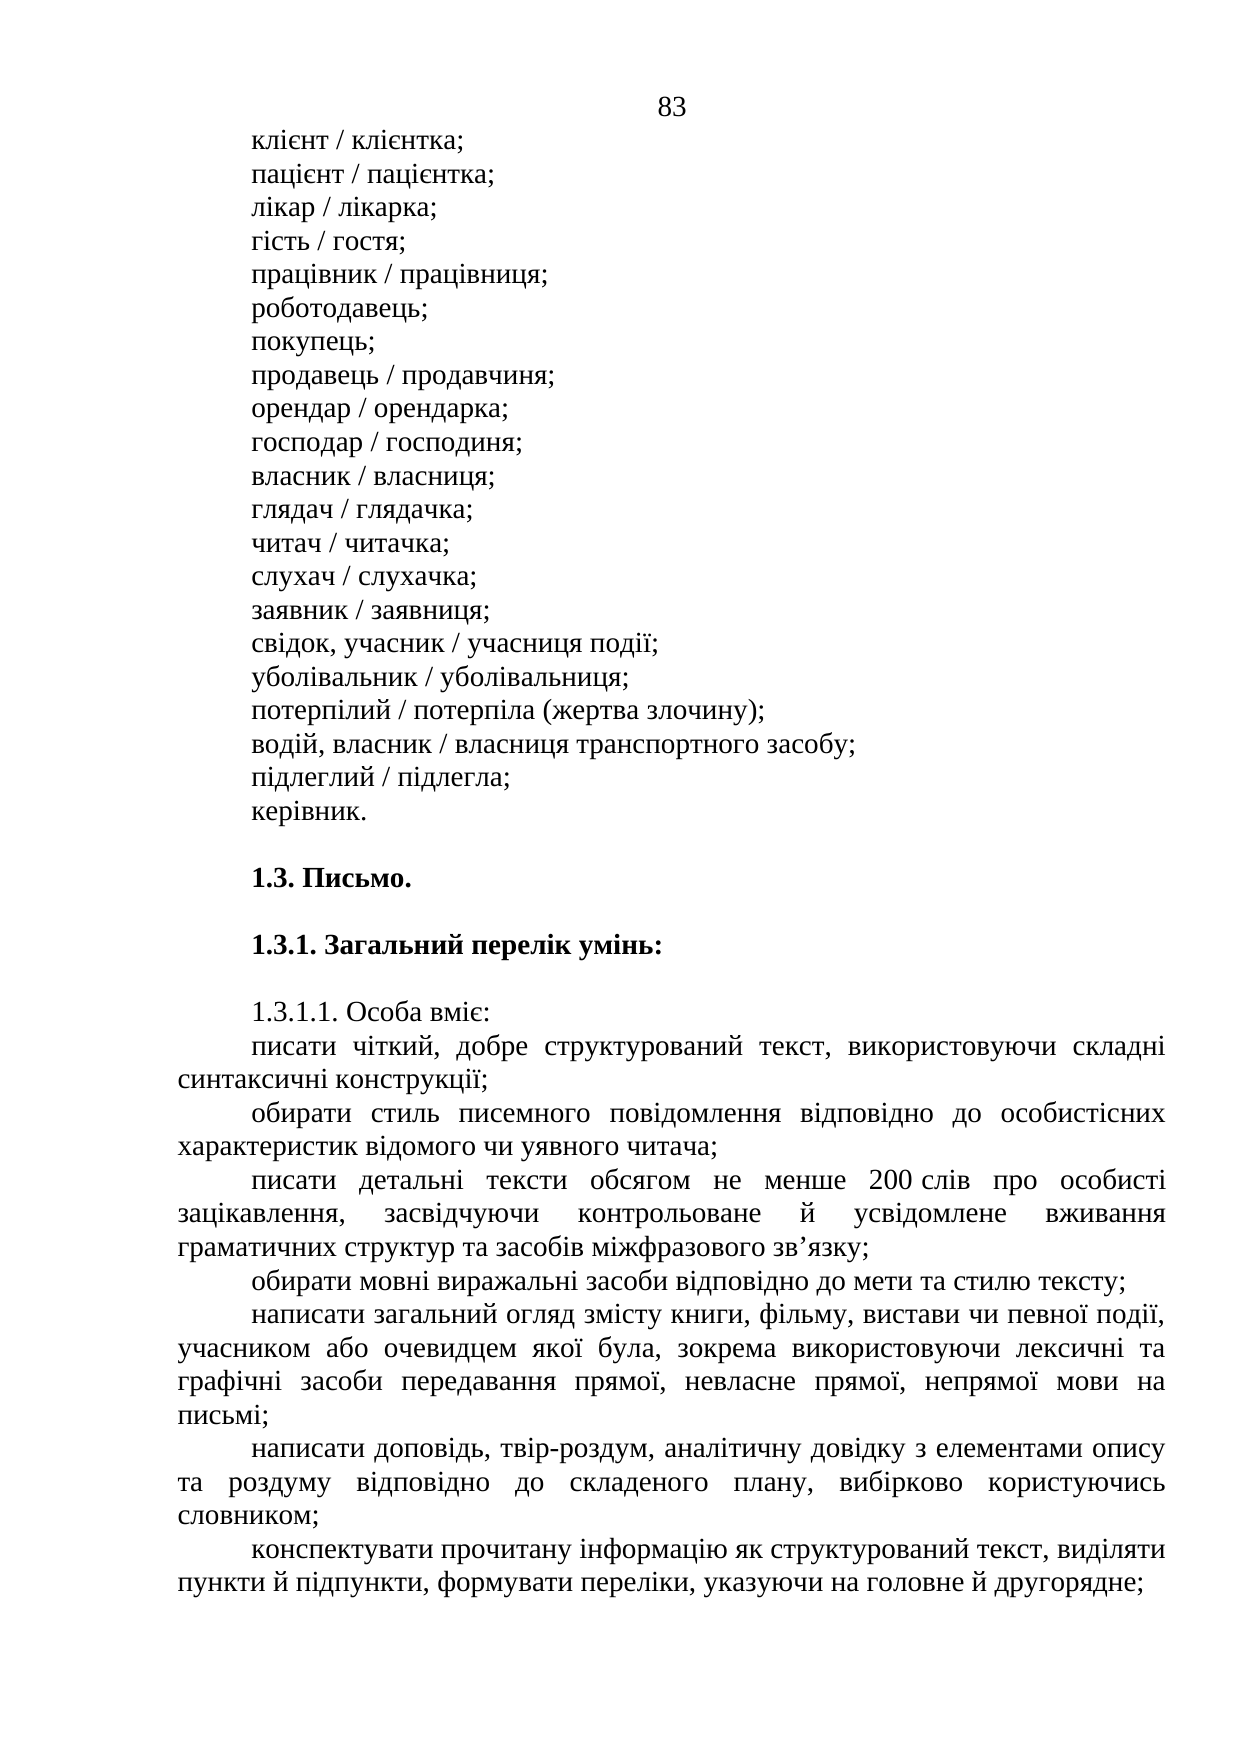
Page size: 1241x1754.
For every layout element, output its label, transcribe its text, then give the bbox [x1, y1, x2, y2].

text свідок, учасник / учасниця події; [177, 625, 1167, 659]
text власник / власниця; [177, 458, 1167, 491]
text роботодавець; [177, 290, 1167, 323]
text глядач / глядачка; [177, 491, 1167, 525]
text клієнт / клієнтка; [177, 122, 1167, 156]
text заявник / заявниця; [177, 592, 1167, 625]
text уболівальник / уболівальниця; [177, 659, 1167, 692]
text писати чіткий, добре структурований текст, використовуючи складні синтаксичні конструкції; [177, 1028, 1167, 1095]
text орендар / орендарка; [177, 391, 1167, 424]
text потерпілий / потерпіла (жертва злочину); [177, 692, 1167, 726]
text написати доповідь, твір-роздум, аналітичну довідку з елементами опису та роздуму відповідно до складеного плану, вибірково користуючись словником; [177, 1430, 1167, 1531]
text написати загальний огляд змісту книги, фільму, вистави чи певної події, учасником або очевидцем якої була, зокрема використовуючи лексичні та графічні засоби передавання прямої, невласне прямої, непрямої мови на письмі; [177, 1296, 1167, 1430]
text підлеглий / підлегла; [177, 759, 1167, 793]
text продавець / продавчиня; [177, 357, 1167, 391]
text господар / господиня; [177, 424, 1167, 458]
text 1.3.1. Загальний перелік умінь: [177, 927, 1167, 961]
text водій, власник / власниця транспортного засобу; [177, 726, 1167, 759]
text гість / гостя; [177, 223, 1167, 256]
text 1.3.1.1. Особа вміє: [177, 994, 1167, 1028]
text пацієнт / пацієнтка; [177, 156, 1167, 189]
text керівник. [177, 793, 1167, 827]
text слухач / слухачка; [177, 558, 1167, 592]
text обирати мовні виражальні засоби відповідно до мети та стилю тексту; [177, 1263, 1167, 1296]
text писати детальні тексти обсягом не менше 200 слів про особисті зацікавлення, засвідчуючи контрольоване й усвідомлене вживання граматичних структур та засобів міжфразового зв’язку; [177, 1162, 1167, 1263]
text працівник / працівниця; [177, 256, 1167, 290]
text 1.3. Письмо. [177, 860, 1167, 894]
text конспектувати прочитану інформацію як структурований текст, виділяти пункти й підпункти, формувати переліки, указуючи на головне й другорядне; [177, 1531, 1167, 1598]
text лікар / лікарка; [177, 189, 1167, 223]
text читач / читачка; [177, 525, 1167, 558]
text покупець; [177, 323, 1167, 357]
text обирати стиль писемного повідомлення відповідно до особистісних характеристик відомого чи уявного читача; [177, 1095, 1167, 1162]
